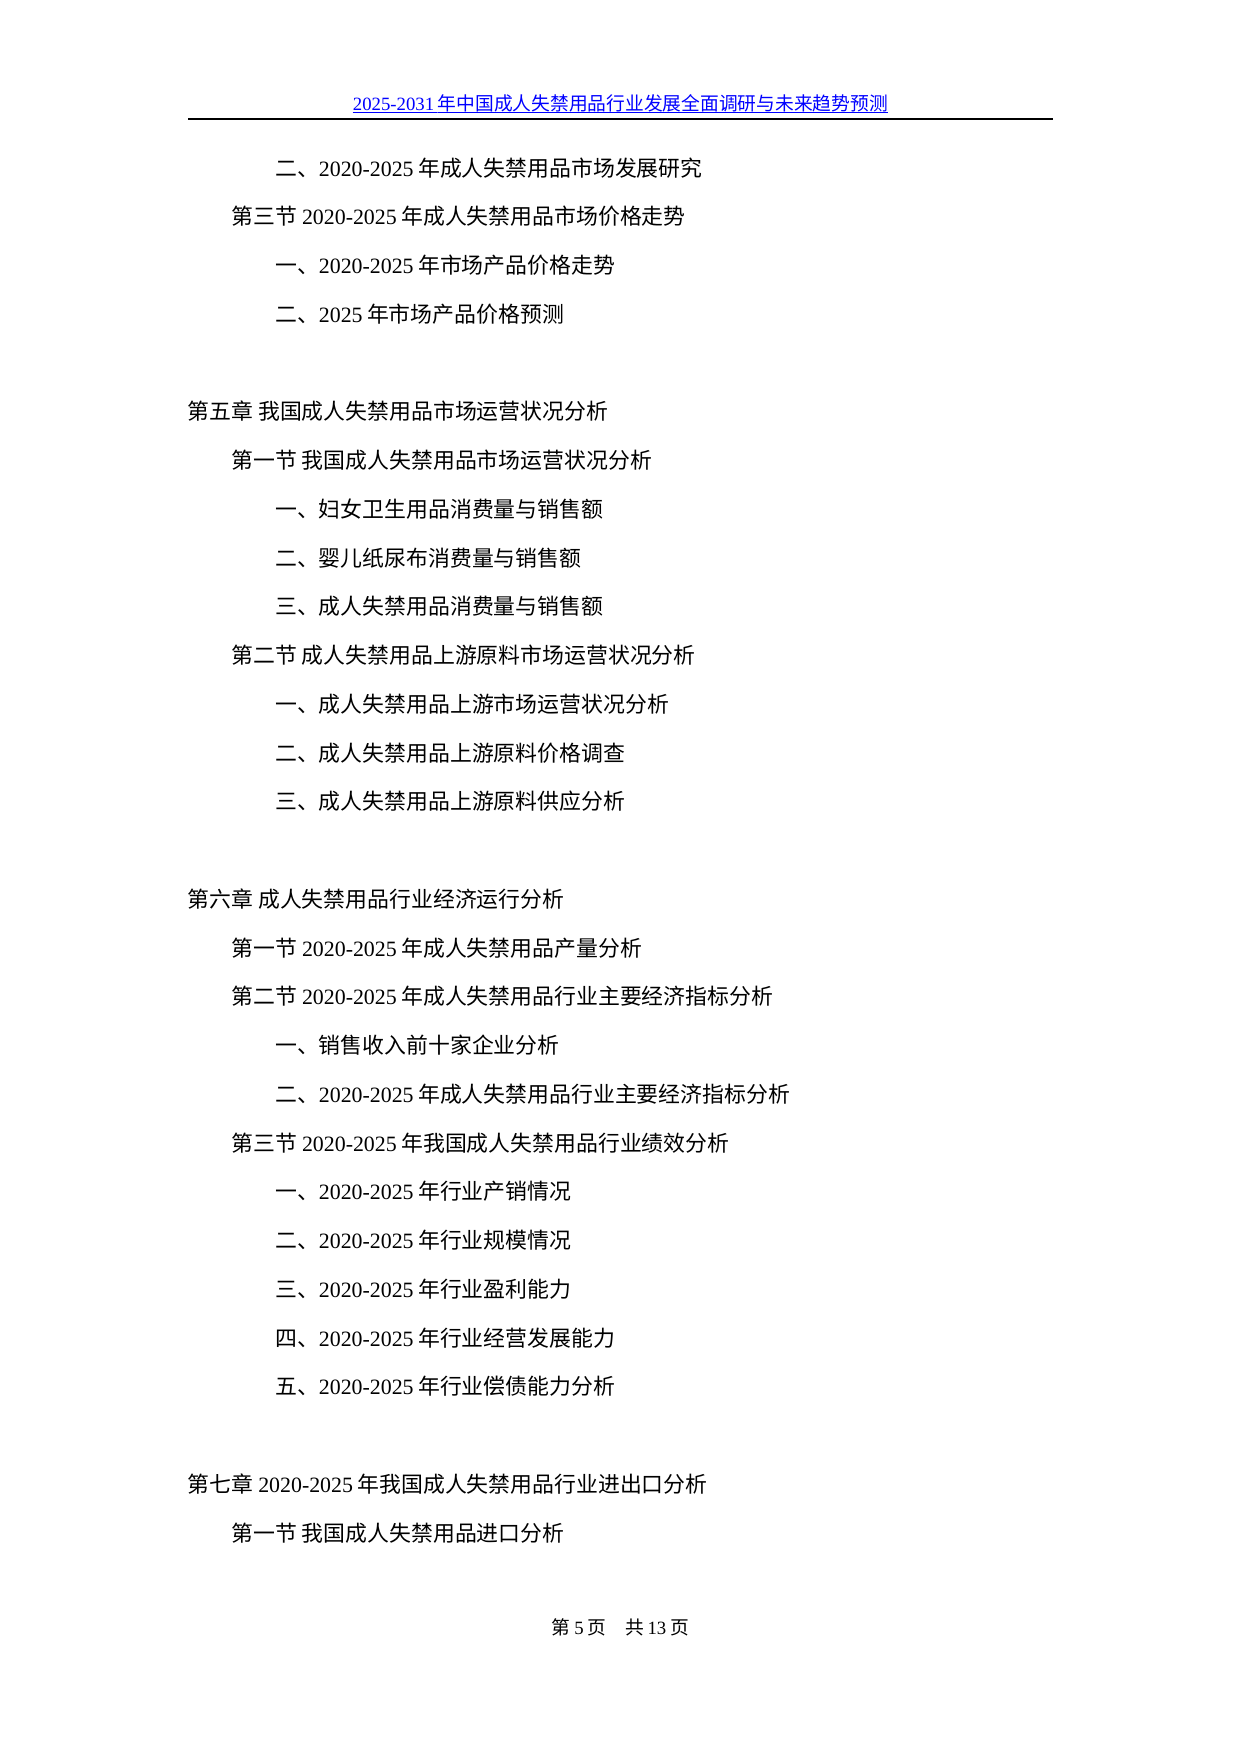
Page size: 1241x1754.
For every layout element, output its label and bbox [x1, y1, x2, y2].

text [187, 150, 1053, 1548]
